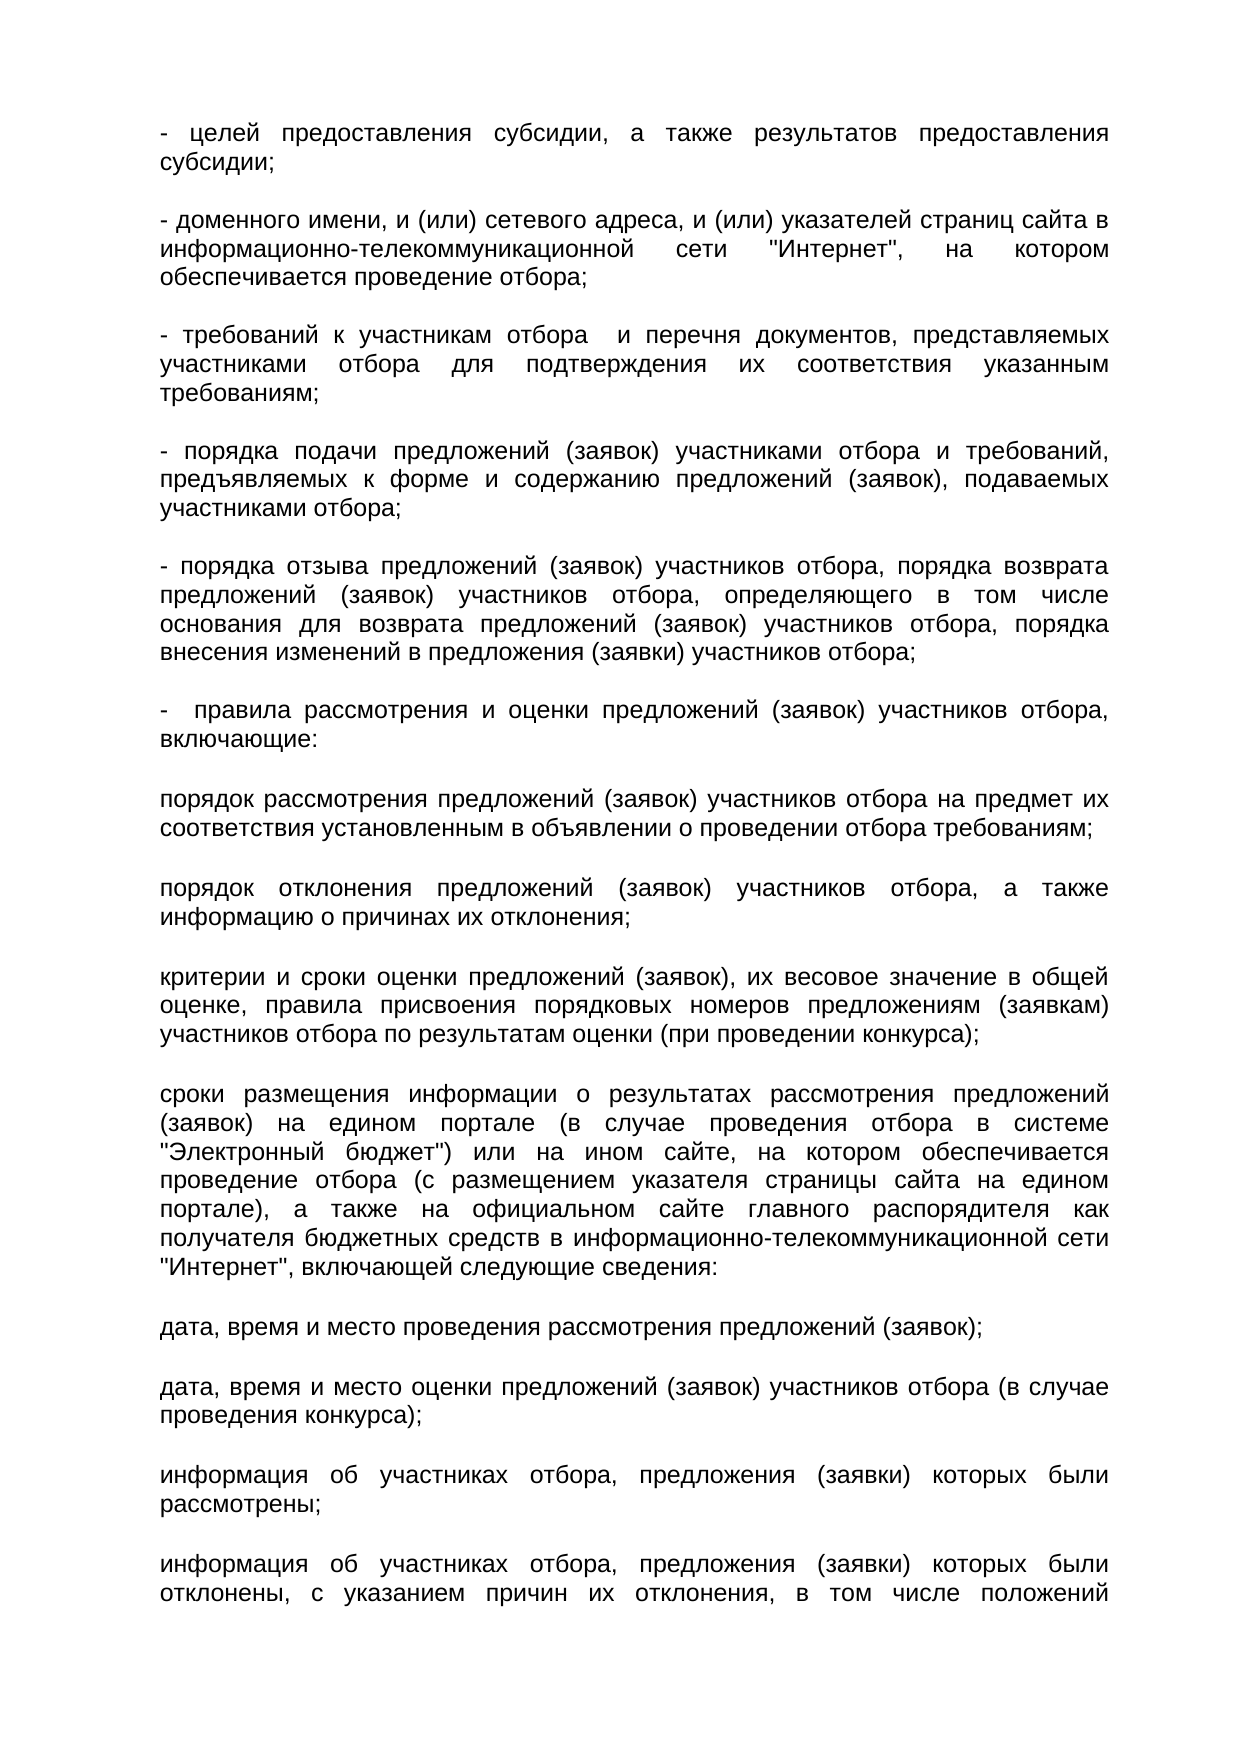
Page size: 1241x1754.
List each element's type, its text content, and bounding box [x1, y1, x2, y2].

text дата, время и место проведения рассмотрения предложений (заявок); [159, 1311, 1110, 1340]
text порядок отклонения предложений (заявок) участников отбора, а также информацию о причинах их отклонения; [159, 873, 1110, 930]
text - порядка подачи предложений (заявок) участниками отбора и требований, предъявляемых к форме и содержанию предложений (заявок), подаваемых участниками отбора; [159, 436, 1110, 522]
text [159, 1549, 1110, 1606]
text - целей предоставления субсидии, а также результатов предоставления субсидии; [159, 118, 1110, 176]
text - правила рассмотрения и оценки предложений (заявок) участников отбора, включающие: [159, 695, 1110, 753]
text - требований к участникам отбора и перечня документов, представляемых участниками отбора для подтверждения их соответствия указанным требованиям; [159, 320, 1110, 406]
text - доменного имени, и (или) сетевого адреса, и (или) указателей страниц сайта в информационно-телекоммуникационной сети "Интернет", на котором обеспечивается проведение отбора; [159, 205, 1110, 291]
text сроки размещения информации о результатах рассмотрения предложений (заявок) на едином портале (в случае проведения отбора в системе "Электронный бюджет") или на ином сайте, на котором обеспечивается проведение отбора (с размещением указателя страницы сайта на едином портале), а также на официальном сайте главного распорядителя как получателя бюджетных средств в информационно-телекоммуникационной сети "Интернет", включающей следующие сведения: [159, 1079, 1110, 1280]
text дата, время и место оценки предложений (заявок) участников отбора (в случае проведения конкурса); [159, 1371, 1110, 1429]
text критерии и сроки оценки предложений (заявок), их весовое значение в общей оценке, правила присвоения порядковых номеров предложениям (заявкам) участников отбора по результатам оценки (при проведении конкурса); [159, 961, 1110, 1048]
text информация об участниках отбора, предложения (заявки) которых были рассмотрены; [159, 1460, 1110, 1518]
text порядок рассмотрения предложений (заявок) участников отбора на предмет их соответствия установленным в объявлении о проведении отбора требованиям; [159, 784, 1110, 841]
text - порядка отзыва предложений (заявок) участников отбора, порядка возврата предложений (заявок) участников отбора, определяющего в том числе основания для возврата предложений (заявок) участников отбора, порядка внесения изменений в предложения (заявки) участников отбора; [159, 551, 1110, 666]
